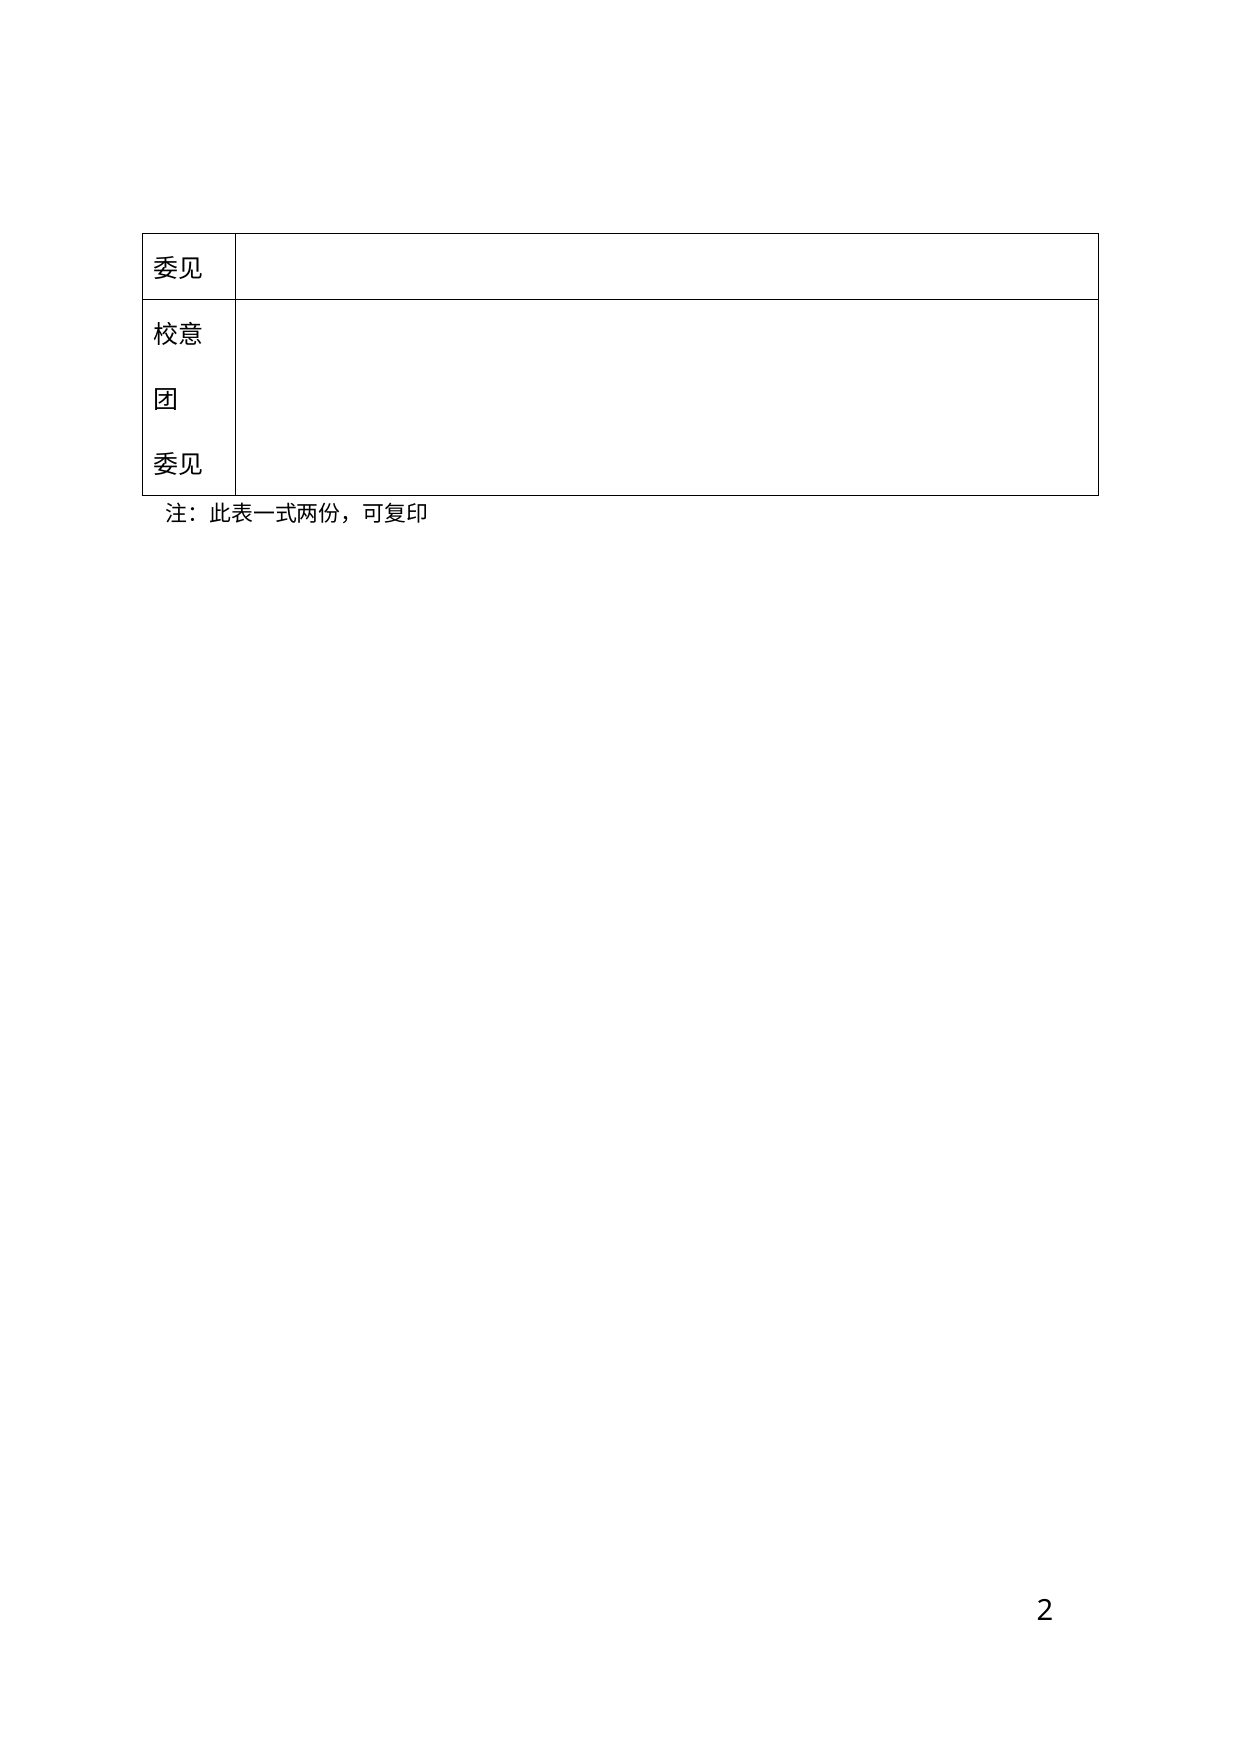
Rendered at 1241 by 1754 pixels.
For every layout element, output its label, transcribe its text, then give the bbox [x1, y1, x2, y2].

text 注：此表一式两份，可复印 [165, 496, 1075, 528]
table_cell 分意 团 委见 [143, 234, 235, 299]
table_cell [236, 234, 1098, 299]
table_cell 校意 团 委见 [143, 300, 235, 495]
table_cell [236, 300, 1098, 495]
